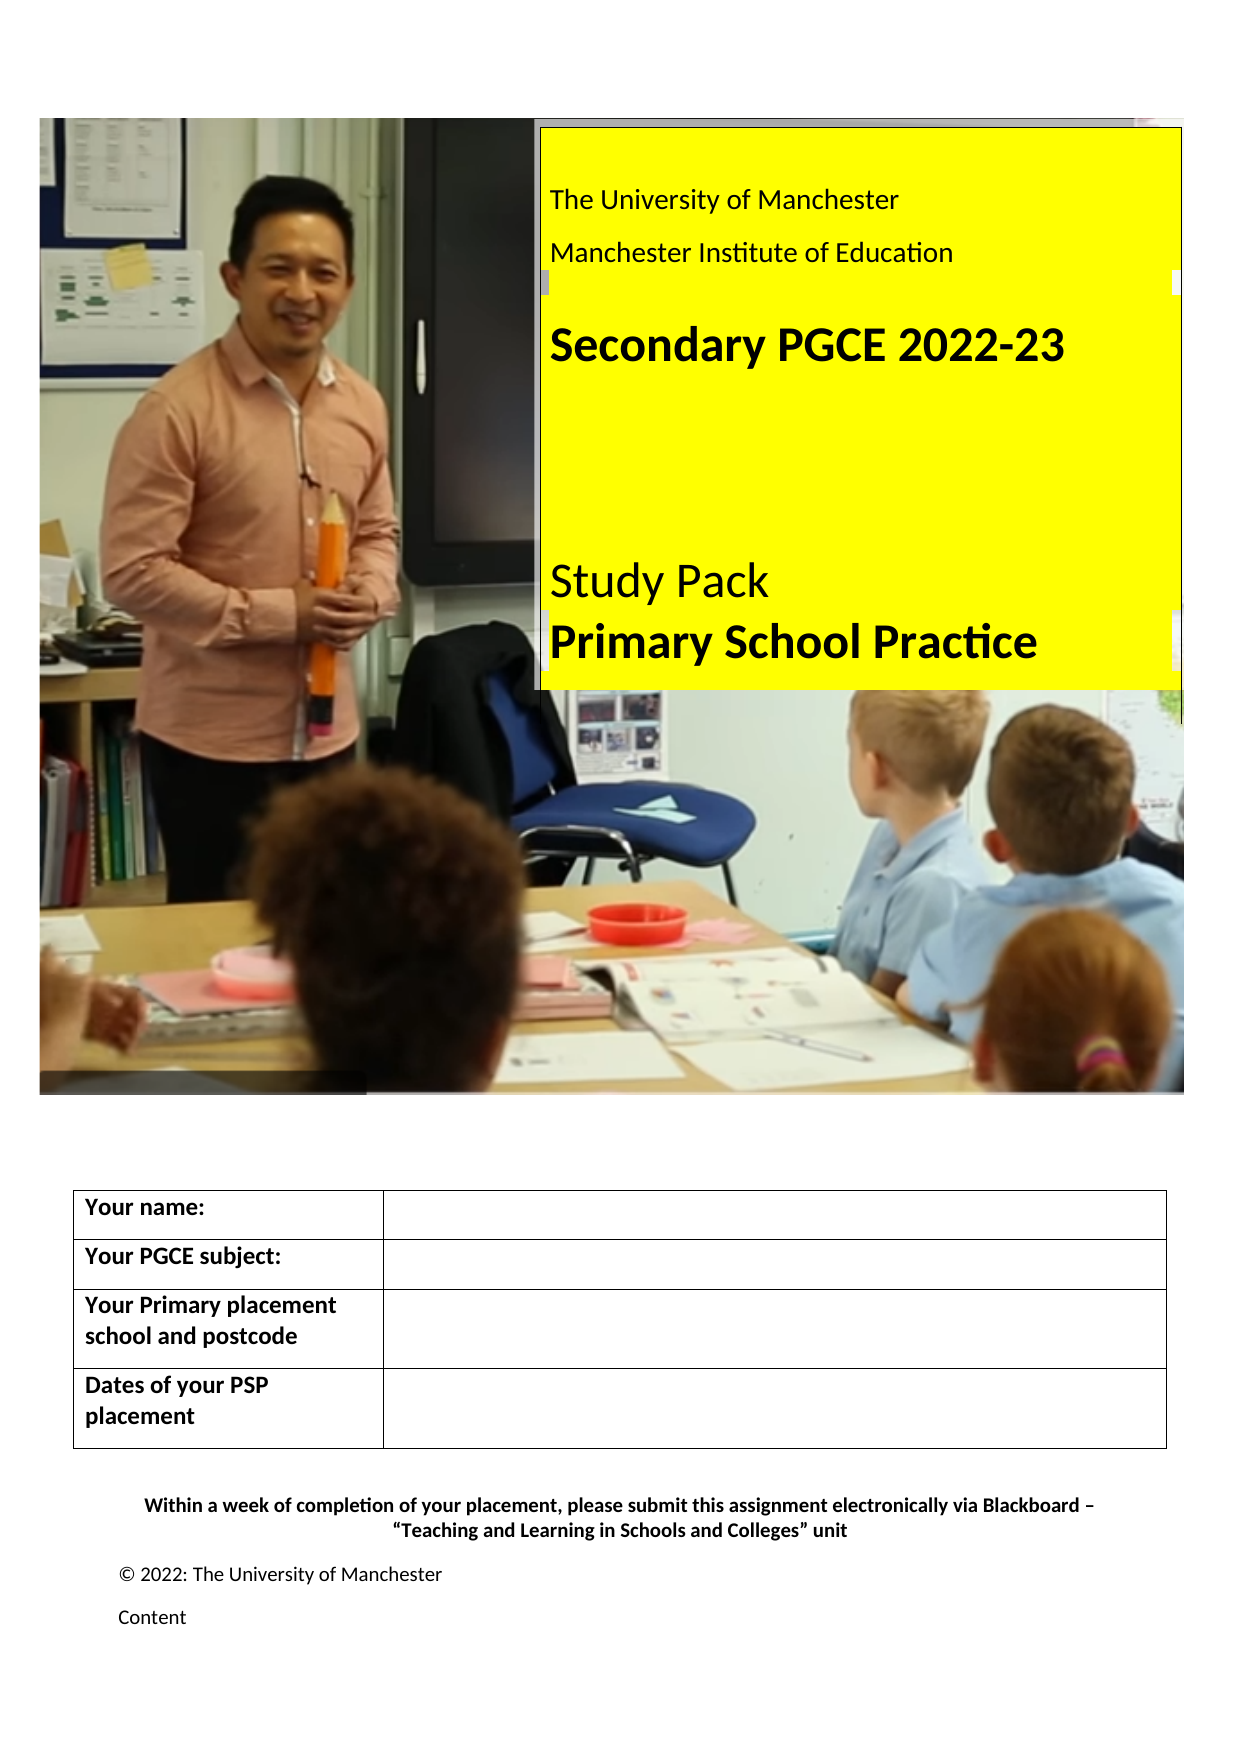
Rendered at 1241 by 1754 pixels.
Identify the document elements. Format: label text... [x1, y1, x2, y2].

table_cell Your Primary placement school and postcode [74, 1290, 383, 1368]
picture [39, 118, 1186, 1094]
text © 2022: The University of Manchester [118, 1561, 1122, 1586]
table_cell [384, 1240, 1166, 1288]
table_cell [384, 1290, 1166, 1368]
table_cell [384, 1369, 1166, 1448]
table_cell Your PGCE subject: [74, 1240, 383, 1288]
table_header [384, 1191, 1166, 1239]
table_cell Dates of your PSP placement [74, 1369, 383, 1448]
table_header Your name: [74, 1191, 383, 1239]
text Within a week of completion of your placement, please submit this assignment electronically via Blackboard – “Teaching and Learning in Schools and Colleges” unit [118, 1492, 1122, 1543]
